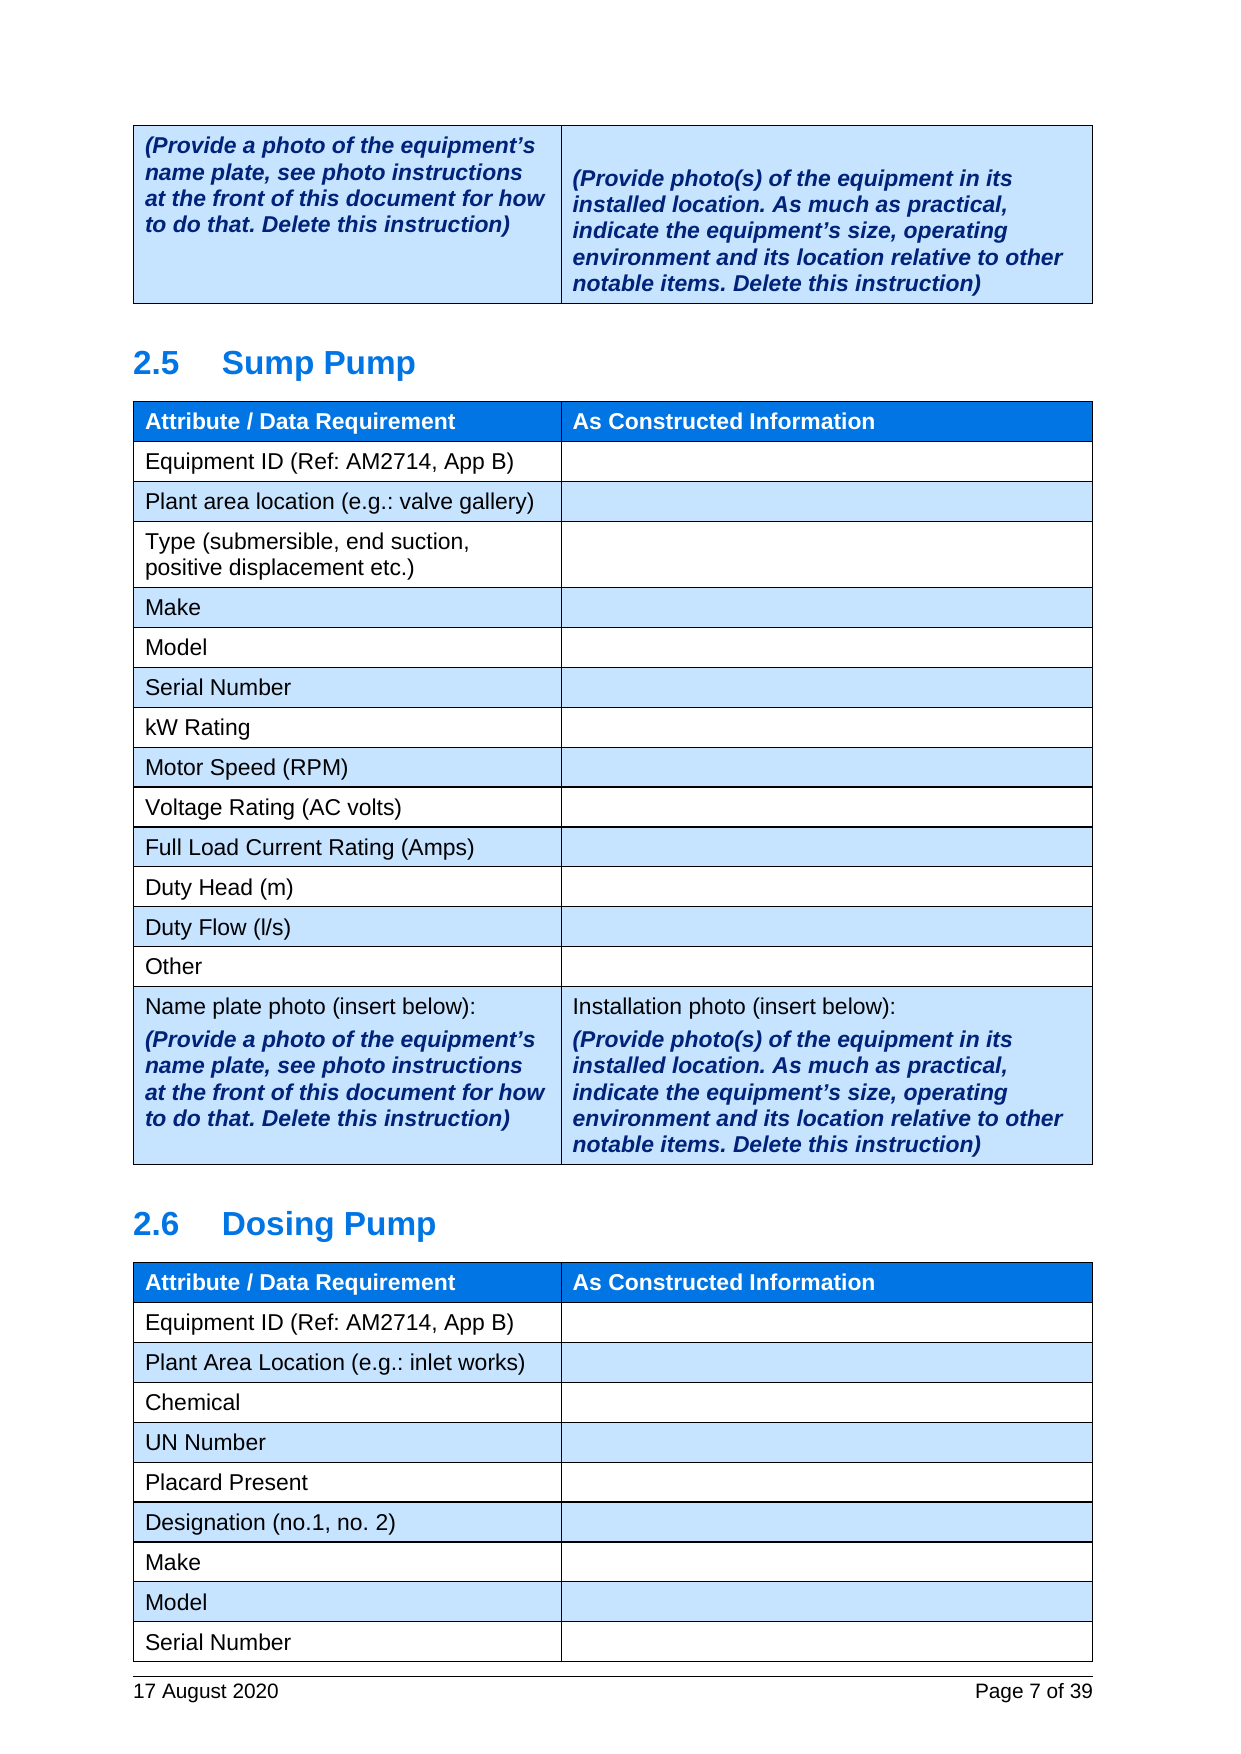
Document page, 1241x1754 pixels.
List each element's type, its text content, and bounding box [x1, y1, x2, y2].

table_cell [562, 522, 1092, 587]
table_cell Equipment ID (Ref: AM2714, App B) [134, 1303, 561, 1342]
table_cell [562, 442, 1092, 481]
table_cell [562, 482, 1092, 521]
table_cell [562, 126, 1092, 303]
table_cell Serial Number [134, 668, 561, 707]
table_cell [562, 1582, 1092, 1621]
table_cell UN Number [134, 1423, 561, 1462]
table_cell Plant area location (e.g.: valve gallery) [134, 482, 561, 521]
table_cell Model [134, 628, 561, 667]
table_cell [562, 628, 1092, 667]
table_cell Other [134, 947, 561, 986]
table_cell Full Load Current Rating (Amps) [134, 828, 561, 866]
table_cell [562, 1622, 1092, 1661]
subtitle Sump Pump [133, 343, 1093, 381]
table_cell [562, 947, 1092, 986]
table_cell Motor Speed (RPM) [134, 748, 561, 786]
table_cell Voltage Rating (AC volts) [134, 788, 561, 826]
table_cell [562, 1303, 1092, 1342]
table_cell Duty Head (m) [134, 867, 561, 906]
table_cell [562, 828, 1092, 866]
table_cell [562, 708, 1092, 747]
table_cell Plant Area Location (e.g.: inlet works) [134, 1343, 561, 1382]
table_cell [562, 1343, 1092, 1382]
table_cell [562, 1423, 1092, 1462]
table_header As Constructed Information [562, 402, 1092, 441]
table_cell [562, 588, 1092, 627]
table_header Attribute / Data Requirement [134, 1263, 561, 1302]
table_cell Duty Flow (l/s) [134, 907, 561, 946]
table_cell [562, 907, 1092, 946]
table_cell kW Rating [134, 708, 561, 747]
table_cell Placard Present [134, 1463, 561, 1501]
table_cell [562, 788, 1092, 826]
table_cell Serial Number [134, 1622, 561, 1661]
table_cell Chemical [134, 1383, 561, 1422]
table_header As Constructed Information [562, 1263, 1092, 1302]
table_cell [562, 867, 1092, 906]
table_cell Type (submersible, end suction, positive displacement etc.) [134, 522, 561, 587]
table_cell [562, 748, 1092, 786]
table_cell Make [134, 1543, 561, 1581]
table_cell [562, 1503, 1092, 1541]
table_cell [562, 668, 1092, 707]
table_header Attribute / Data Requirement [134, 402, 561, 441]
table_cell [134, 126, 561, 303]
subtitle Dosing Pump [133, 1204, 1093, 1242]
table_cell [562, 1463, 1092, 1501]
table_cell [562, 1383, 1092, 1422]
table_cell Model [134, 1582, 561, 1621]
table_cell Equipment ID (Ref: AM2714, App B) [134, 442, 561, 481]
table_cell Make [134, 588, 561, 627]
table_cell [562, 1543, 1092, 1581]
table_cell Designation (no.1, no. 2) [134, 1503, 561, 1541]
